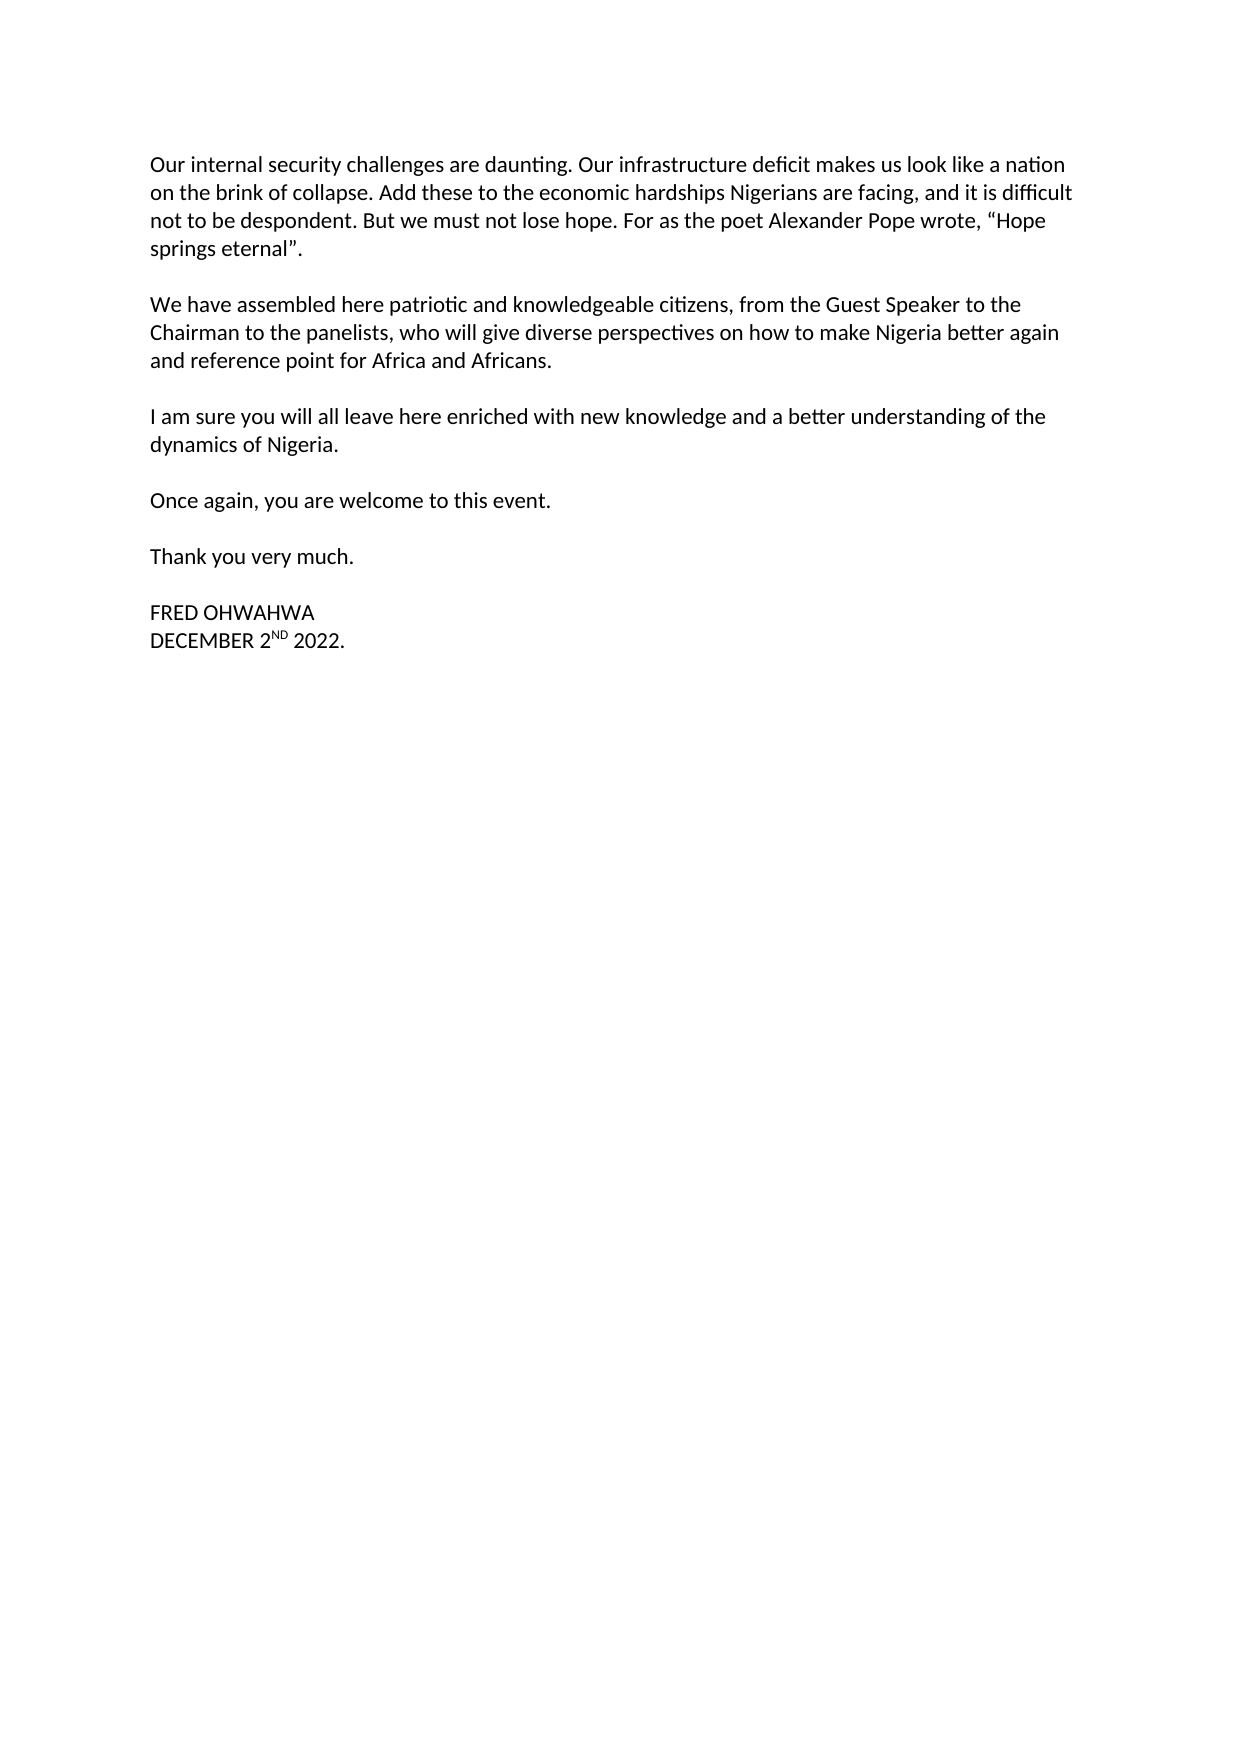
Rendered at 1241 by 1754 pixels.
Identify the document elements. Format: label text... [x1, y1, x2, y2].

text FRED OHWAHWA [150, 598, 1090, 626]
text Thank you very much. [150, 542, 1090, 570]
text DECEMBER 2ND 2022. [150, 626, 1090, 654]
text Once again, you are welcome to this event. [150, 486, 1090, 514]
text I am sure you will all leave here enriched with new knowledge and a better understanding of the dynamics of Nigeria. [150, 402, 1090, 458]
text We have assembled here patriotic and knowledgeable citizens, from the Guest Speaker to the Chairman to the panelists, who will give diverse perspectives on how to make Nigeria better again and reference point for Africa and Africans. [150, 290, 1090, 374]
text Our internal security challenges are daunting. Our infrastructure deficit makes us look like a nation on the brink of collapse. Add these to the economic hardships Nigerians are facing, and it is difficult not to be despondent. But we must not lose hope. For as the poet Alexander Pope wrote, “Hope springs eternal”. [150, 150, 1090, 262]
